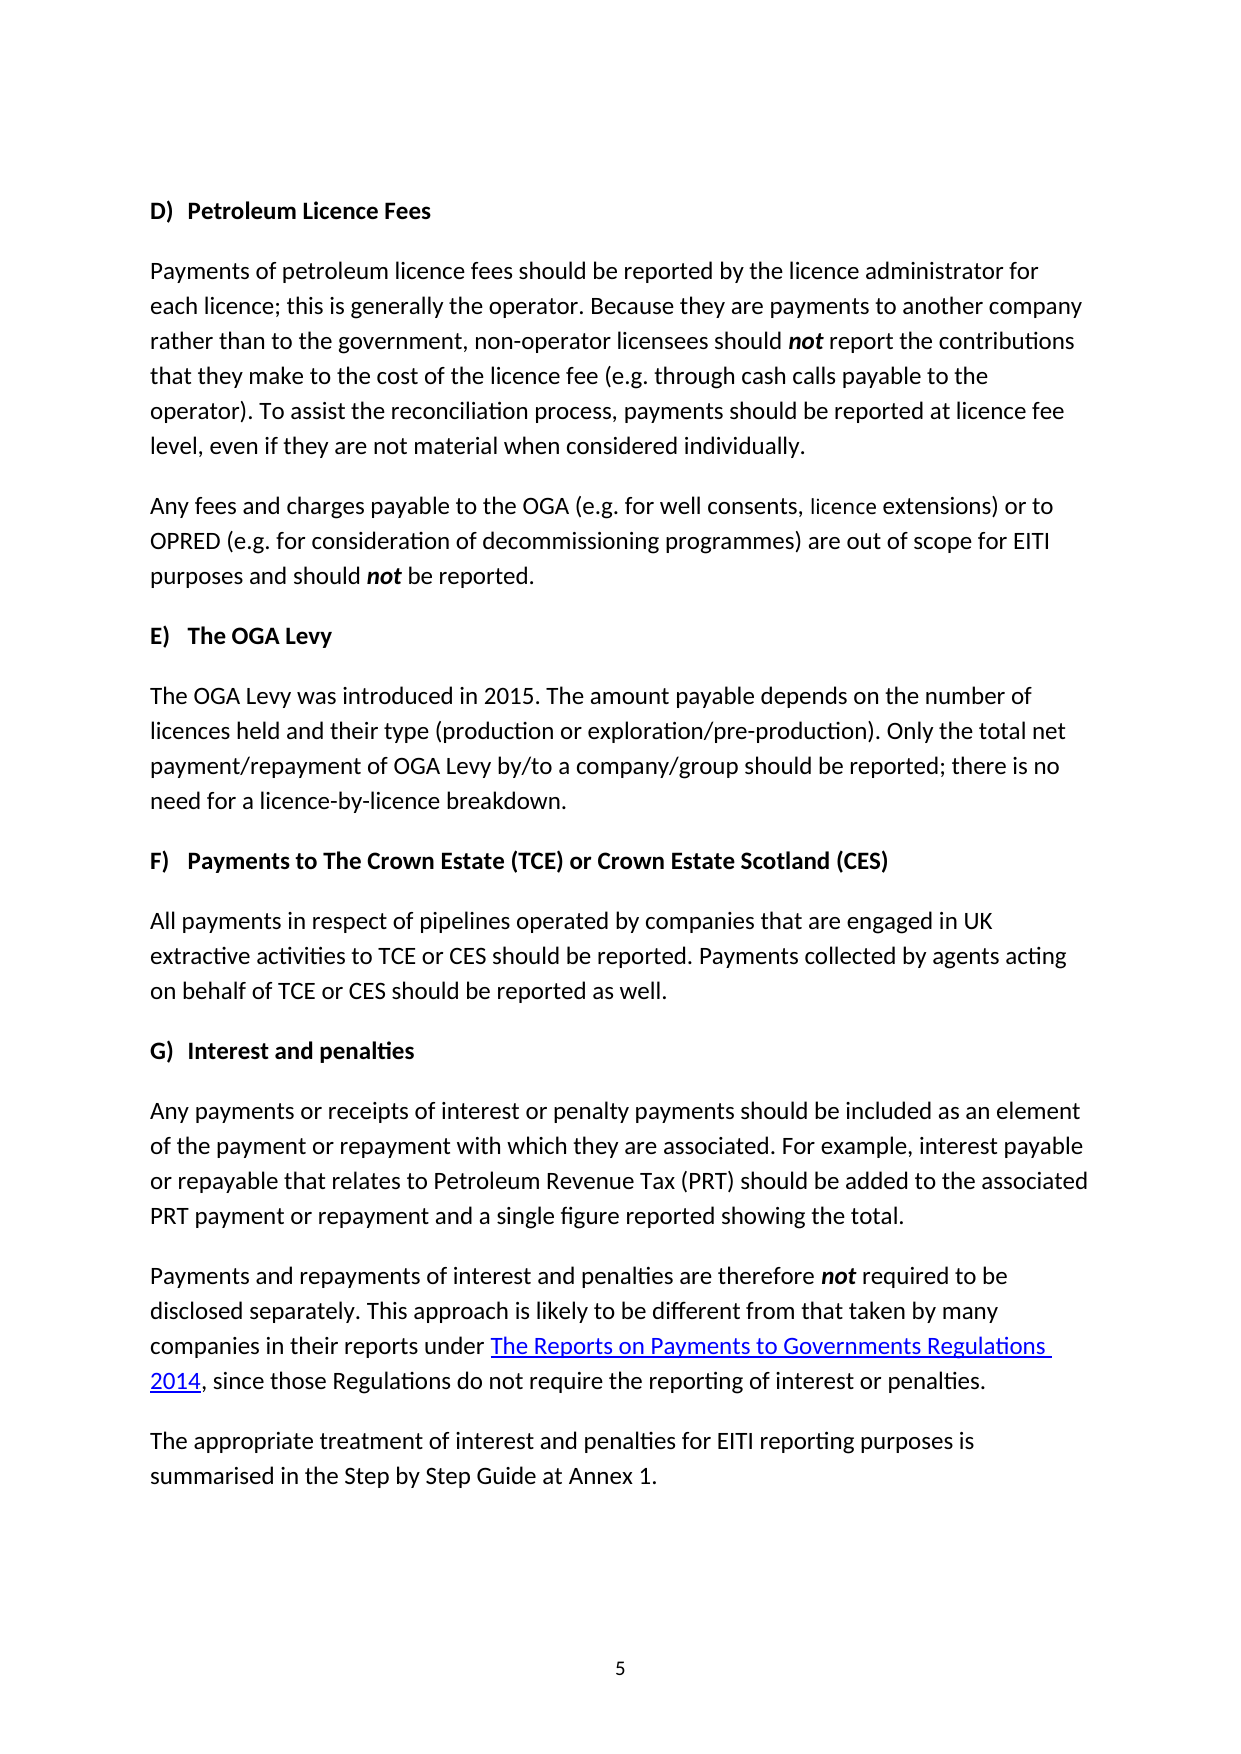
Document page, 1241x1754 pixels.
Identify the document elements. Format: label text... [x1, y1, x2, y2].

list Petroleum Licence Fees [150, 195, 1090, 226]
text Payments and repayments of interest and penalties are therefore not required to be disclosed separately. This approach is likely to be different from that taken by many companies in their reports under The Reports on Payments to Governments Regulations 2014, since those Regulations do not require the reporting of interest or penalties. [150, 1260, 1090, 1396]
text The appropriate treatment of interest and penalties for EITI reporting purposes is summarised in the Step by Step Guide at Annex 1. [150, 1425, 1090, 1491]
list Payments to The Crown Estate (TCE) or Crown Estate Scotland (CES) [150, 845, 1090, 876]
list Interest and penalties [150, 1035, 1090, 1066]
text Any fees and charges payable to the OGA (e.g. for well consents, licence extensions) or to OPRED (e.g. for consideration of decommissioning programmes) are out of scope for EITI purposes and should not be reported. [150, 490, 1090, 591]
text All payments in respect of pipelines operated by companies that are engaged in UK extractive activities to TCE or CES should be reported. Payments collected by agents acting on behalf of TCE or CES should be reported as well. [150, 905, 1090, 1006]
text The OGA Levy was introduced in 2015. The amount payable depends on the number of licences held and their type (production or exploration/pre-production). Only the total net payment/repayment of OGA Levy by/to a company/group should be reported; there is no need for a licence-by-licence breakdown. [150, 680, 1090, 816]
text Payments of petroleum licence fees should be reported by the licence administrator for each licence; this is generally the operator. Because they are payments to another company rather than to the government, non-operator licensees should not report the contributions that they make to the cost of the licence fee (e.g. through cash calls payable to the operator). To assist the reconciliation process, payments should be reported at licence fee level, even if they are not material when considered individually. [150, 255, 1090, 461]
list The OGA Levy [150, 620, 1090, 651]
text Any payments or receipts of interest or penalty payments should be included as an element of the payment or repayment with which they are associated. For example, interest payable or repayable that relates to Petroleum Revenue Tax (PRT) should be added to the associated PRT payment or repayment and a single figure reported showing the total. [150, 1095, 1090, 1231]
